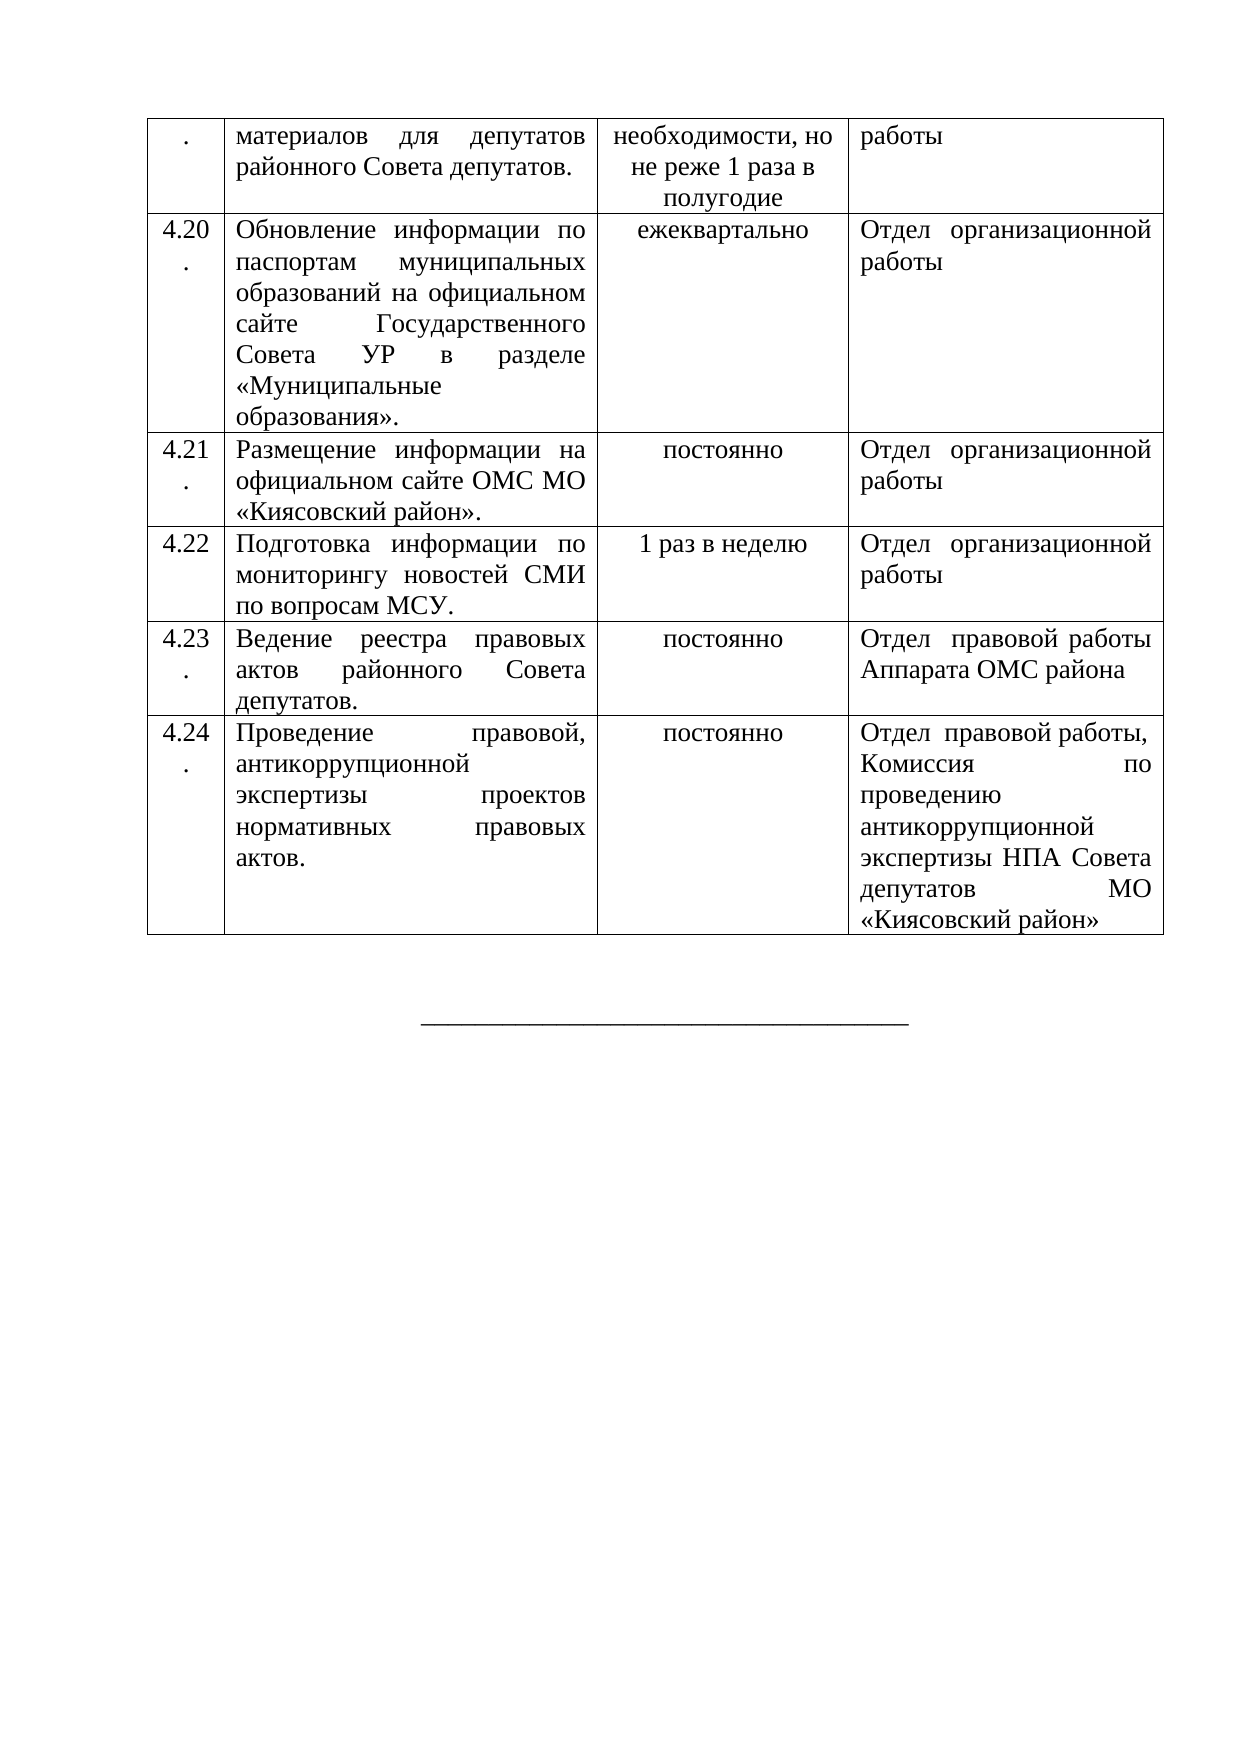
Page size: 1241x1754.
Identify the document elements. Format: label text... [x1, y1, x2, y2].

text ____________________________________ [177, 997, 1152, 1029]
table_cell 4.23. [148, 622, 224, 715]
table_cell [849, 119, 1163, 213]
table_cell постоянно [598, 622, 848, 715]
table_cell Проведение правовой, антикоррупционной экспертизы проектов нормативных правовых актов. [225, 716, 597, 934]
table_cell Отдел правовой работы Аппарата ОМС района [849, 622, 1163, 715]
table_cell Отдел организационной работы [849, 433, 1163, 526]
table_cell Отдел организационной работы [849, 214, 1163, 432]
table_cell 4.20. [148, 214, 224, 432]
table_cell постоянно [598, 716, 848, 934]
table_cell 4.19. [148, 119, 224, 213]
table_cell Ведение реестра правовых актов районного Совета депутатов. [225, 622, 597, 715]
table_cell Размещение информации на официальном сайте ОМС МО «Киясовский район». [225, 433, 597, 526]
table_cell ежеквартально [598, 214, 848, 432]
table_cell Обновление информации по паспортам муниципальных образований на официальном сайте Государственного Совета УР в разделе «Муниципальные образования». [225, 214, 597, 432]
table_cell 1 раз в неделю [598, 527, 848, 621]
table_cell 4.21. [148, 433, 224, 526]
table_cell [225, 119, 597, 213]
table_cell Отдел организационной работы [849, 527, 1163, 621]
table_cell 4.22 [148, 527, 224, 621]
table_cell постоянно [598, 433, 848, 526]
table_cell Подготовка информации по мониторингу новостей СМИ по вопросам МСУ. [225, 527, 597, 621]
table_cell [598, 119, 848, 213]
table_cell Отдел правовой работы, Комиссия по проведению антикоррупционной экспертизы НПА Совета депутатов МО «Киясовский район» [849, 716, 1163, 934]
table_cell 4.24. [148, 716, 224, 934]
